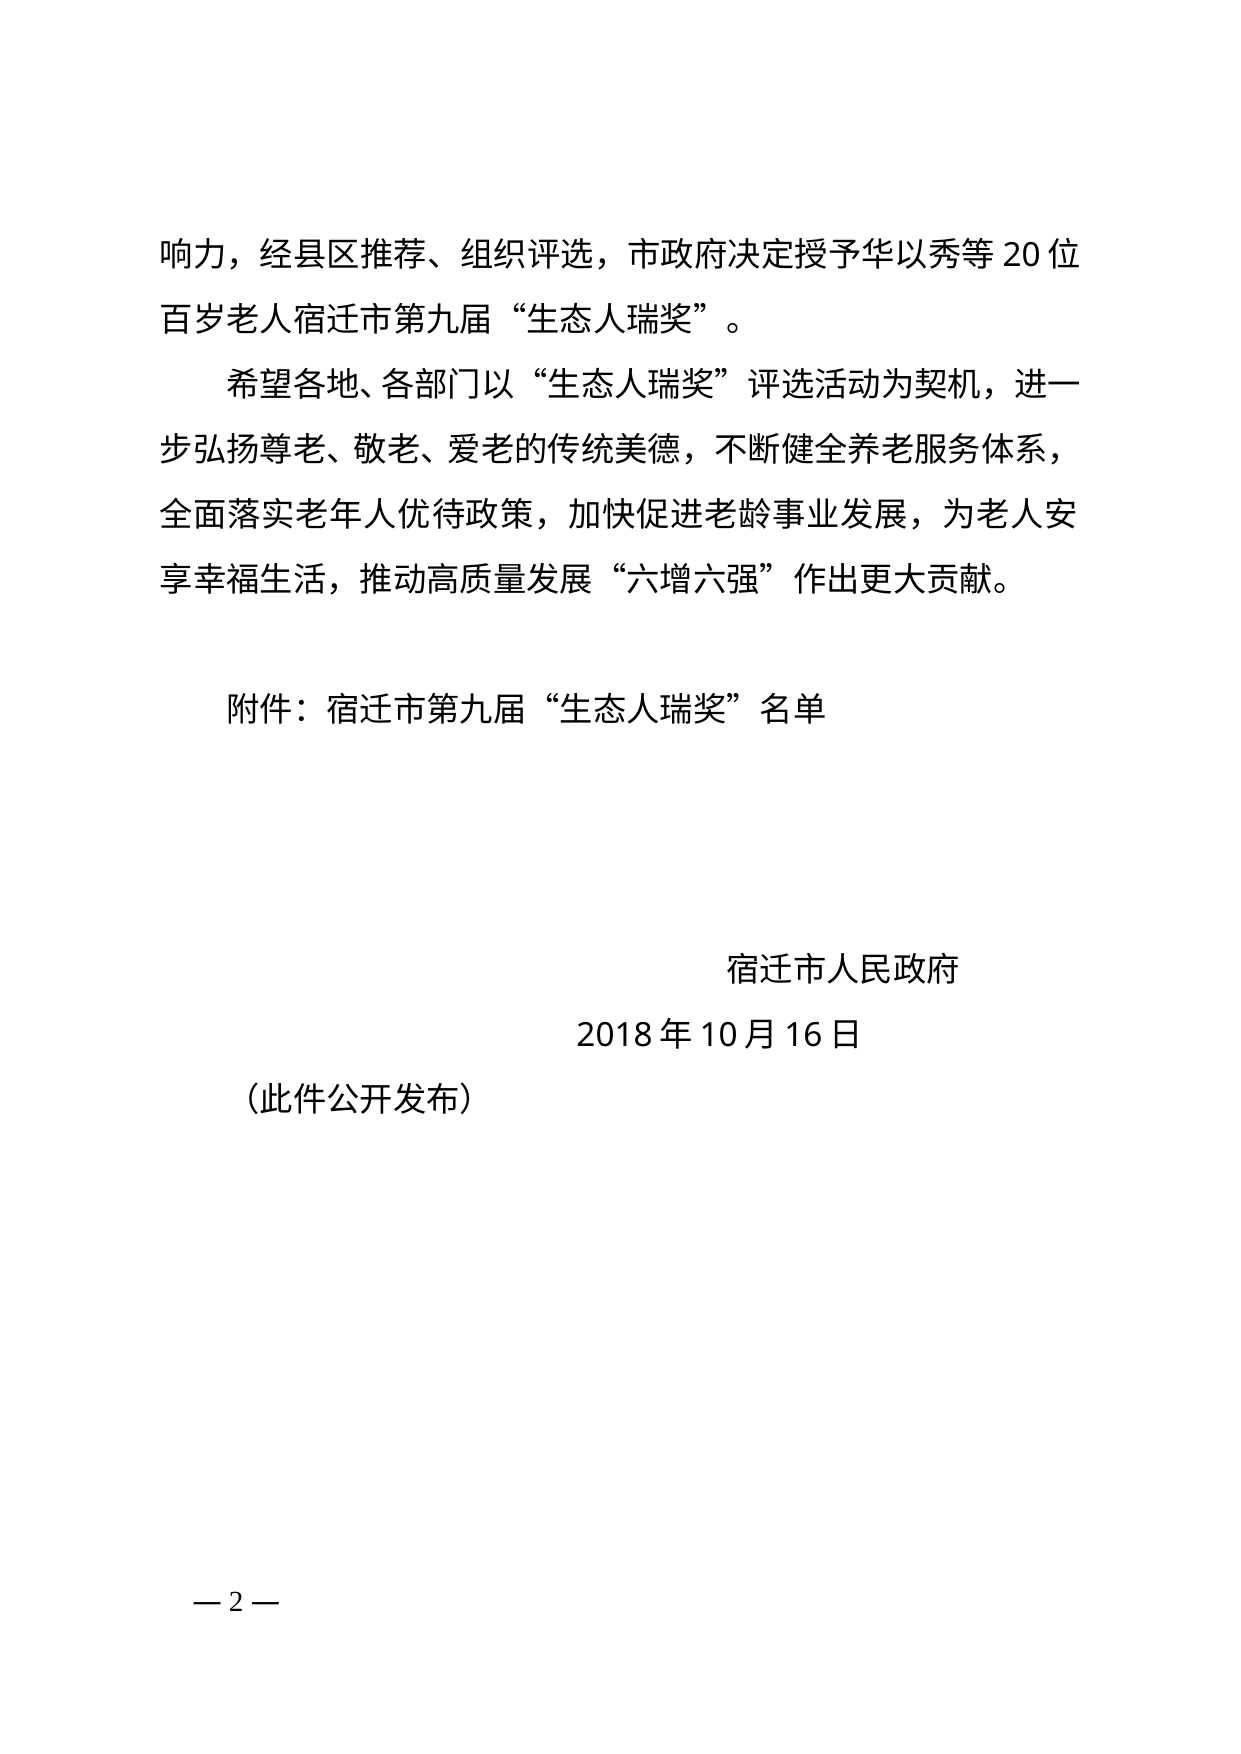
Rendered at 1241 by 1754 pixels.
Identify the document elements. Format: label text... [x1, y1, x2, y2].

text 2018年10月16日 [159, 999, 1081, 1064]
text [159, 219, 1081, 349]
text 宿迁市人民政府 [159, 934, 1081, 999]
text （此件公开发布） [159, 1064, 1081, 1129]
text 附件：宿迁市第九届“生态人瑞奖”名单 [159, 674, 1081, 739]
text 希望各地、各部门以“生态人瑞奖”评选活动为契机，进一步弘扬尊老、敬老、爱老的传统美德，不断健全养老服务体系，全面落实老年人优待政策，加快促进老龄事业发展，为老人安享幸福生活，推动高质量发展“六增六强”作出更大贡献。 [159, 349, 1081, 609]
